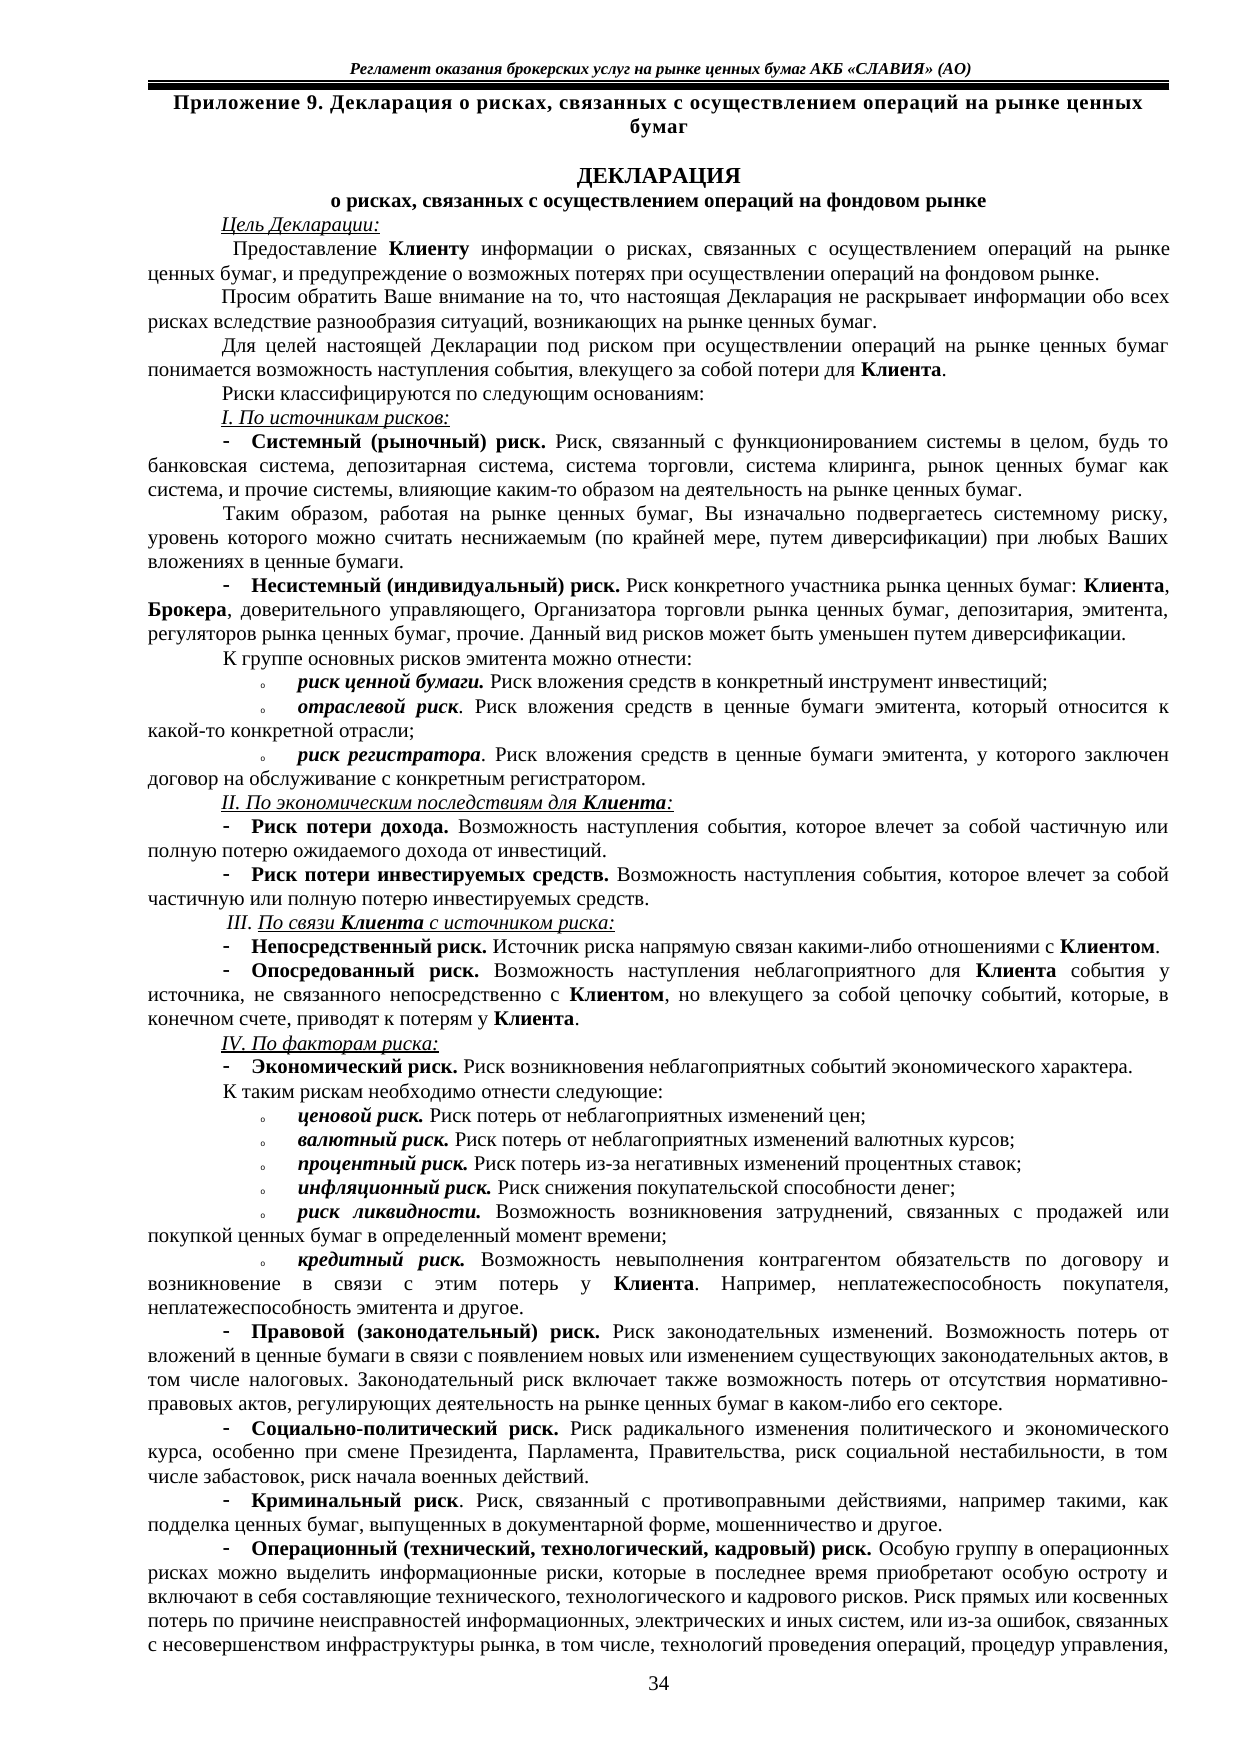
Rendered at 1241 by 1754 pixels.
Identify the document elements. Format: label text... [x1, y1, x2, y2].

list инфляционный риск. Риск снижения покупательской способности денег; [148, 1175, 1169, 1199]
list Социально-политический риск. Риск радикального изменения политического и экономического курса, особенно при смене Президента, Парламента, Правительства, риск социальной нестабильности, в том числе забастовок, риск начала военных действий. [148, 1415, 1169, 1488]
list риск регистратора. Риск вложения средств в ценные бумаги эмитента, у которого заключен договор на обслуживание с конкретным регистратором. [148, 742, 1169, 790]
list Несистемный (индивидуальный) риск. Риск конкретного участника рынка ценных бумаг: Клиента, Брокера, доверительного управляющего, Организатора торговли рынка ценных бумаг, депозитария, эмитента, регуляторов рынка ценных бумаг, прочие. Данный вид рисков может быть уменьшен путем диверсификации. [148, 573, 1169, 645]
text К таким рискам необходимо отнести следующие: [148, 1078, 1169, 1103]
list Экономический риск. Риск возникновения неблагоприятных событий экономического характера. [148, 1054, 1169, 1078]
list процентный риск. Риск потерь из-за негативных изменений процентных ставок; [148, 1151, 1169, 1175]
list Системный (рыночный) риск. Риск, связанный с функционированием системы в целом, будь то банковская система, депозитарная система, система торговли, система клиринга, рынок ценных бумаг как система, и прочие системы, влияющие каким-то образом на деятельность на рынке ценных бумаг. [148, 429, 1169, 501]
list кредитный риск. Возможность невыполнения контрагентом обязательств по договору и возникновение в связи с этим потерь у Клиента. Например, неплатежеспособность покупателя, неплатежеспособность эмитента и другое. [148, 1247, 1169, 1319]
list Непосредственный риск. Источник риска напрямую связан какими-либо отношениями с Клиентом. [148, 934, 1169, 958]
text Просим обратить Ваше внимание на то, что настоящая Декларация не раскрывает информации обо всех рисках вследствие разнообразия ситуаций, возникающих на рынке ценных бумаг. [148, 284, 1171, 333]
text I. По источникам рисков: [148, 405, 1181, 429]
list отраслевой риск. Риск вложения средств в ценные бумаги эмитента, который относится к какой-то конкретной отрасли; [148, 693, 1169, 742]
text Для целей настоящей Декларации под риском при осуществлении операций на рынке ценных бумаг понимается возможность наступления события, влекущего за собой потери для Клиента. [148, 333, 1169, 381]
text II. По экономическим последствиям для Клиента: [148, 790, 1181, 814]
text III. По связи Клиента с источником риска: [148, 910, 1181, 934]
list Правовой (законодательный) риск. Риск законодательных изменений. Возможность потерь от вложений в ценные бумаги в связи с появлением новых или изменением существующих законодательных актов, в том числе налоговых. Законодательный риск включает также возможность потерь от отсутствия нормативно-правовых актов, регулирующих деятельность на рынке ценных бумаг в каком-либо его секторе. [148, 1319, 1169, 1415]
list Криминальный риск. Риск, связанный с противоправными действиями, например такими, как подделка ценных бумаг, выпущенных в документарной форме, мошенничество и другое. [148, 1488, 1169, 1536]
text Цель Декларации: [148, 212, 1181, 236]
text Предоставление Клиенту информации о рисках, связанных с осуществлением операций на рынке ценных бумаг, и предупреждение о возможных потерях при осуществлении операций на фондовом рынке. [148, 236, 1171, 284]
list Риск потери инвестируемых средств. Возможность наступления события, которое влечет за собой частичную или полную потерю инвестируемых средств. [148, 862, 1169, 910]
text Таким образом, работая на рынке ценных бумаг, Вы изначально подвергаетесь системному риску, уровень которого можно считать неснижаемым (по крайней мере, путем диверсификации) при любых Ваших вложениях в ценные бумаги. [148, 501, 1169, 573]
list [148, 1536, 1169, 1656]
list риск ликвидности. Возможность возникновения затруднений, связанных с продажей или покупкой ценных бумаг в определенный момент времени; [148, 1199, 1169, 1247]
list Риск потери дохода. Возможность наступления события, которое влечет за собой частичную или полную потерю ожидаемого дохода от инвестиций. [148, 814, 1169, 862]
subtitle Приложение 9. Декларация о рисках, связанных с осуществлением операций на рынке ценных бумаг [148, 90, 1169, 138]
list риск ценной бумаги. Риск вложения средств в конкретный инструмент инвестиций; [148, 669, 1169, 693]
text IV. По факторам риска: [148, 1030, 1181, 1054]
text Риски классифицируются по следующим основаниям: [222, 381, 1169, 405]
text К группе основных рисков эмитента можно отнести: [148, 645, 1169, 669]
list Опосредованный риск. Возможность наступления неблагоприятного для Клиента события у источника, не связанного непосредственно с Клиентом, но влекущего за собой цепочку событий, которые, в конечном счете, приводят к потерям у Клиента. [148, 958, 1169, 1030]
text о рисках, связанных с осуществлением операций на фондовом рынке [148, 188, 1169, 212]
list ценовой риск. Риск потерь от неблагоприятных изменений цен; [148, 1103, 1169, 1127]
list валютный риск. Риск потерь от неблагоприятных изменений валютных курсов; [148, 1127, 1169, 1151]
text ДЕКЛАРАЦИЯ [148, 162, 1169, 188]
